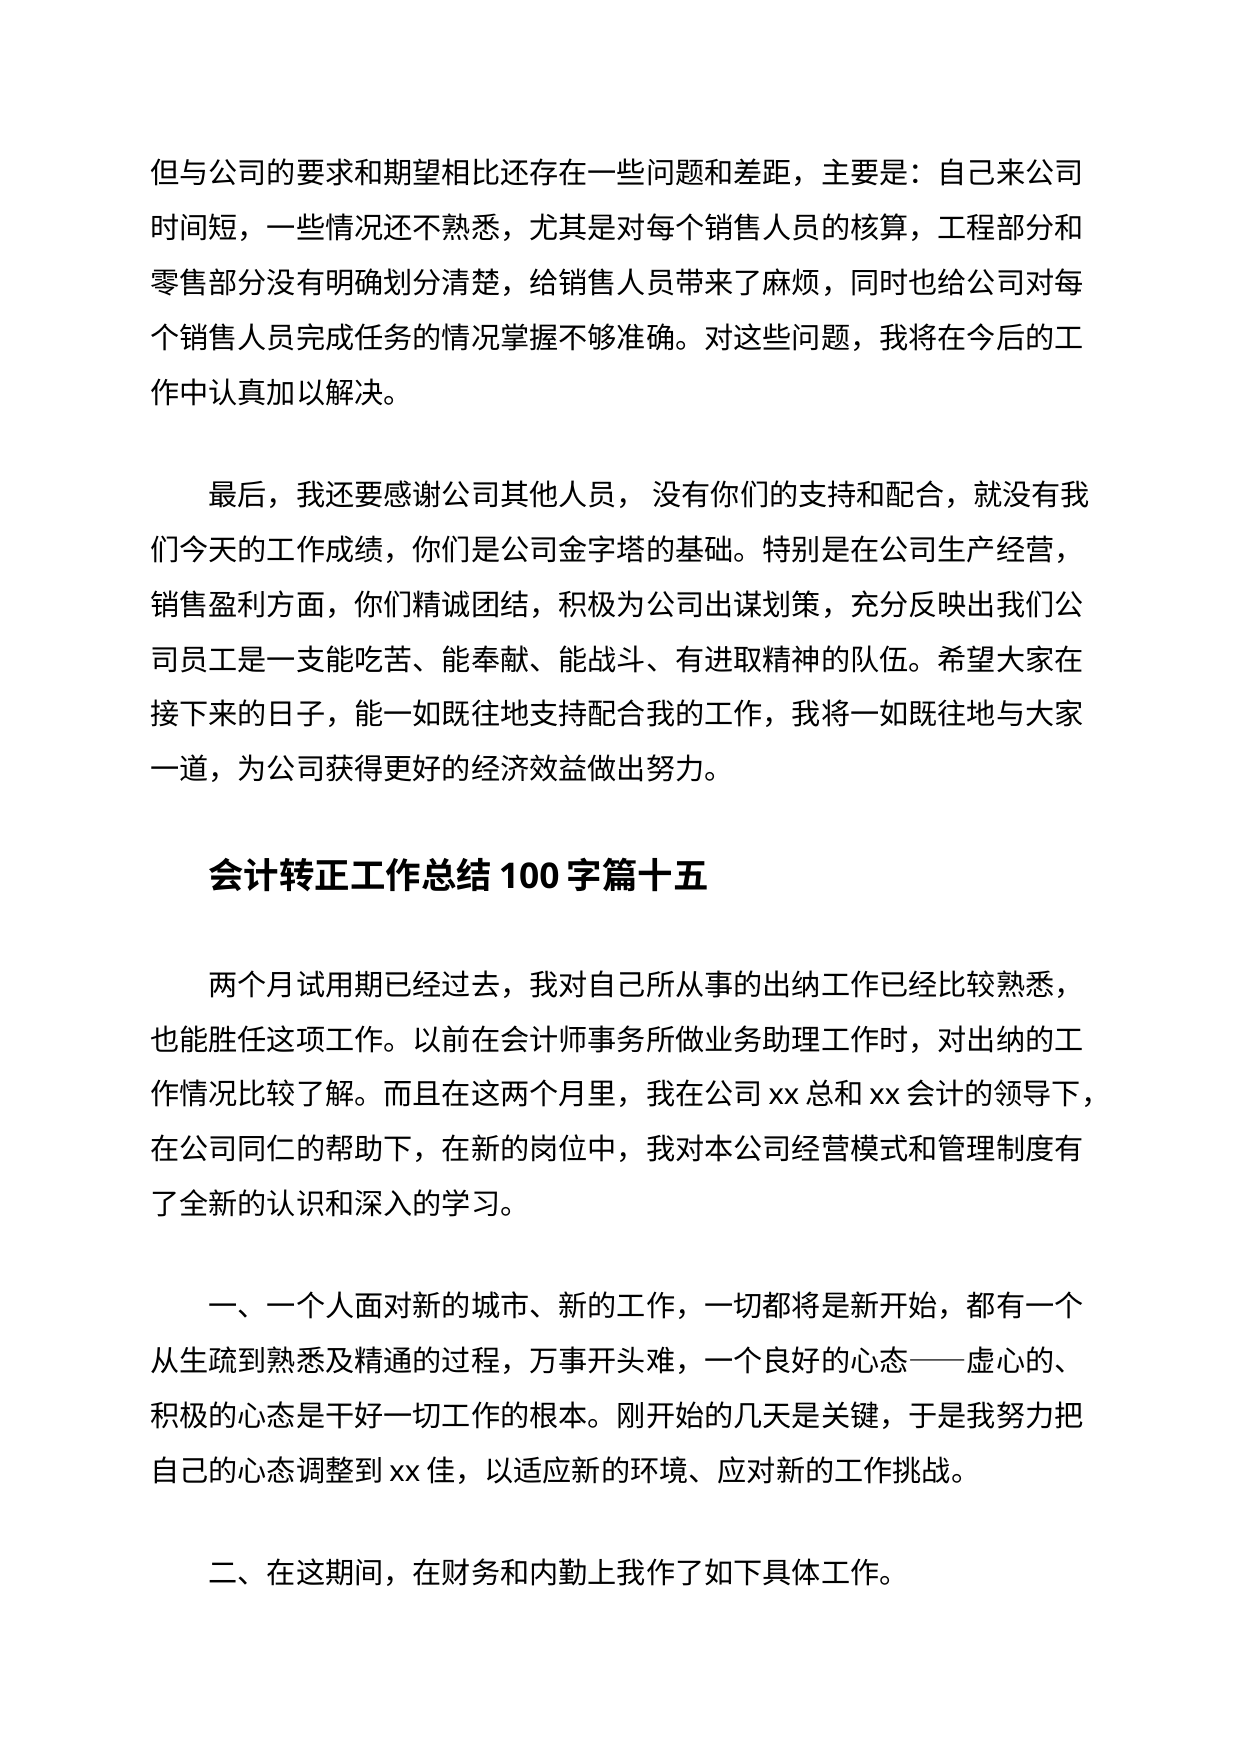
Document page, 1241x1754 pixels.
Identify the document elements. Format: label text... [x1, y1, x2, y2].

text 最后，我还要感谢公司其他人员， 没有你们的支持和配合，就没有我们今天的工作成绩，你们是公司金字塔的基础。特别是在公司生产经营，销售盈利方面，你们精诚团结，积极为公司出谋划策，充分反映出我们公司员工是一支能吃苦、能奉献、能战斗、有进取精神的队伍。希望大家在接下来的日子，能一如既往地支持配合我的工作，我将一如既往地与大家一道，为公司获得更好的经济效益做出努力。 [150, 471, 1090, 788]
text 一、一个人面对新的城市、新的工作，一切都将是新开始，都有一个从生疏到熟悉及精通的过程，万事开头难，一个良好的心态——虚心的、积极的心态是干好一切工作的根本。刚开始的几天是关键，于是我努力把自己的心态调整到xx佳，以适应新的环境、应对新的工作挑战。 [150, 1283, 1090, 1490]
text 二、在这期间，在财务和内勤上我作了如下具体工作。 [150, 1549, 1090, 1592]
text 会计转正工作总结100字篇十五 [150, 848, 1090, 899]
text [150, 150, 1090, 412]
text 两个月试用期已经过去，我对自己所从事的出纳工作已经比较熟悉，也能胜任这项工作。以前在会计师事务所做业务助理工作时，对出纳的工作情况比较了解。而且在这两个月里，我在公司xx总和xx会计的领导下，在公司同仁的帮助下，在新的岗位中，我对本公司经营模式和管理制度有了全新的认识和深入的学习。 [150, 961, 1090, 1223]
